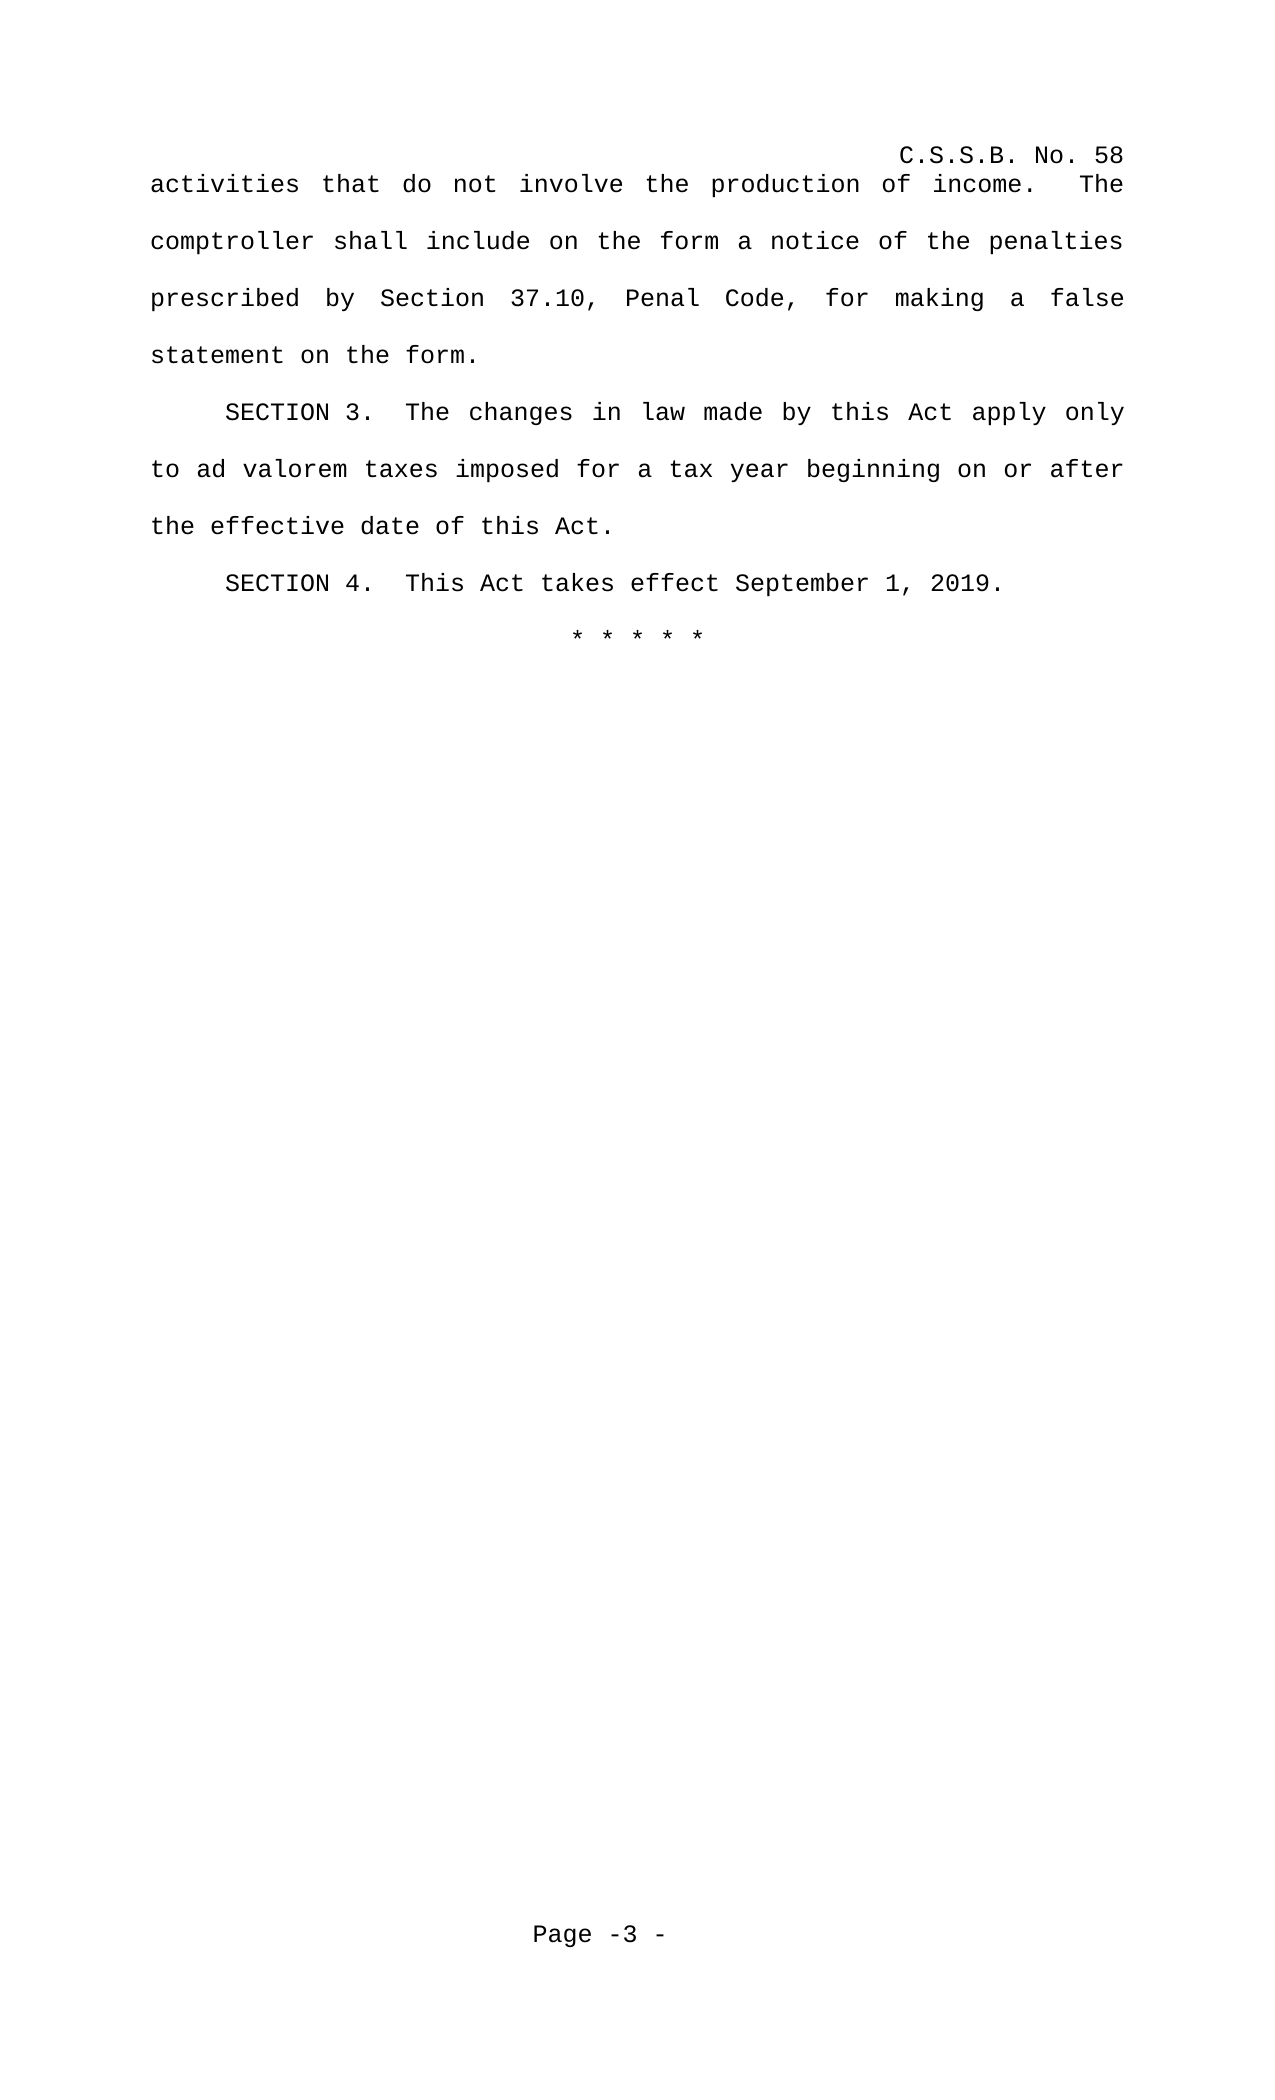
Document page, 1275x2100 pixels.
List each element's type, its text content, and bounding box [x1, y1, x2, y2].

text SECTION 4. This Act takes effect September 1, 2019. [150, 571, 1125, 599]
text * * * * * [150, 628, 1125, 656]
text SECTION 3. The changes in law made by this Act apply only to ad valorem taxes imposed for a tax year beginning on or after the effective date of this Act. [150, 399, 1125, 542]
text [150, 171, 1125, 371]
